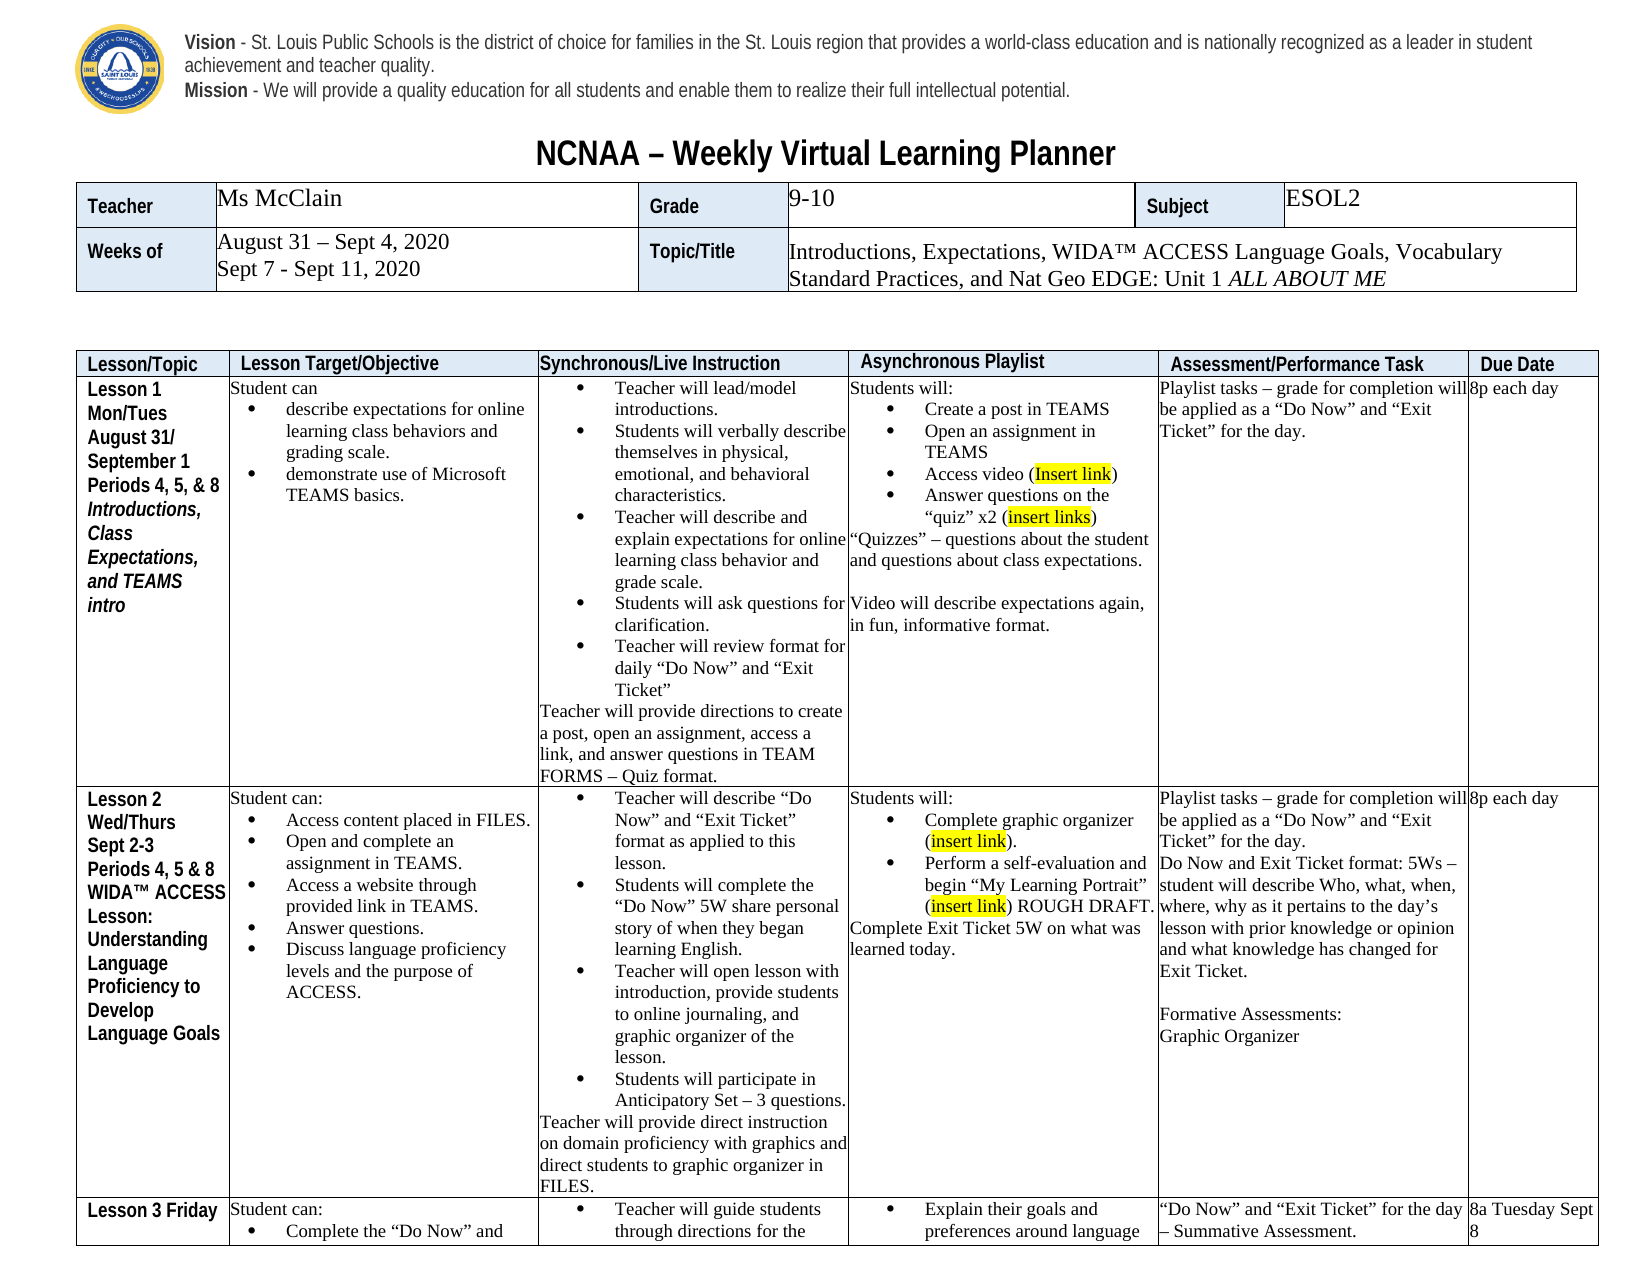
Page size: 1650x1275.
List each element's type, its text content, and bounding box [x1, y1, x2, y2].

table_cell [1159, 1198, 1468, 1245]
table_header Assessment/Performance Task [1159, 351, 1468, 376]
table_cell Teacher will lead/model introductions. Students will verbally describe themselves in physical, emotional, and behavioral characteristics. Teacher will describe and explain expectations for online learning class behavior and grade scale. Students will ask questions for clarification. Teacher will review format for daily “Do Now” and “Exit Ticket” Teacher will provide directions to create a post, open an assignment, access a link, and answer questions in TEAM FORMS – Quiz format. [539, 377, 848, 786]
table_cell Students will: Complete graphic organizer (insert link). Perform a self-evaluation and begin “My Learning Portrait” (insert link) ROUGH DRAFT. Complete Exit Ticket 5W on what was learned today. [849, 787, 1158, 1197]
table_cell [230, 1198, 538, 1245]
table_cell Lesson 1 Mon/Tues August 31/ September 1 Periods 4, 5, & 8 Introductions, Class Expectations, and TEAMS intro [77, 377, 229, 786]
table_header Teacher [77, 183, 216, 227]
table_header Asynchronous Playlist [849, 351, 1158, 376]
table_cell 8p each day [1469, 377, 1598, 786]
table_cell August 31 – Sept 4, 2020 Sept 7 - Sept 11, 2020 [217, 228, 638, 291]
table_cell Playlist tasks – grade for completion will be applied as a “Do Now” and “Exit Ticket” for the day. [1159, 377, 1468, 786]
table_header Lesson Target/Objective [230, 351, 538, 376]
table_cell Introductions, Expectations, WIDA™ ACCESS Language Goals, Vocabulary Standard Practices, and Nat Geo EDGE: Unit 1 ALL ABOUT ME [789, 228, 1576, 291]
table_cell 8a Tuesday Sept 8 [1469, 1198, 1598, 1245]
table_header Synchronous/Live Instruction [539, 351, 848, 376]
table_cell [77, 1198, 229, 1245]
table_cell Topic/Title [639, 228, 788, 291]
text NCNAA – Weekly Virtual Learning Planner [332, 132, 1320, 173]
table_cell Playlist tasks – grade for completion will be applied as a “Do Now” and “Exit Ticket” for the day. Do Now and Exit Ticket format: 5Ws – student will describe Who, what, when, where, why as it pertains to the day’s lesson with prior knowledge or opinion and what knowledge has changed for Exit Ticket. Formative Assessments: Graphic Organizer [1159, 787, 1468, 1197]
table_cell Weeks of [77, 228, 216, 291]
table_header Lesson/Topic [77, 351, 229, 376]
table_header ESOL2 [1285, 183, 1576, 227]
picture [75, 24, 164, 114]
table_header Grade [639, 183, 788, 227]
text Vision - St. Louis Public Schools is the district of choice for families in the St. Louis region that provides a world-class education and is nationally recognized as a leader in student achievement and teacher quality. [184, 30, 1587, 77]
table_header Subject [1136, 183, 1284, 227]
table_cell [539, 1198, 848, 1245]
table_cell Student can describe expectations for online learning class behaviors and grading scale. demonstrate use of Microsoft TEAMS basics. [230, 377, 538, 786]
table_cell Student can: Access content placed in FILES. Open and complete an assignment in TEAMS. Access a website through provided link in TEAMS. Answer questions. Discuss language proficiency levels and the purpose of ACCESS. [230, 787, 538, 1197]
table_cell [849, 1198, 1158, 1245]
table_cell 8p each day [1469, 787, 1598, 1197]
text Mission - We will provide a quality education for all students and enable them to realize their full intellectual potential. [184, 77, 1587, 101]
table_cell Students will: Create a post in TEAMS Open an assignment in TEAMS Access video (Insert link) Answer questions on the “quiz” x2 (insert links) “Quizzes” – questions about the student and questions about class expectations. Video will describe expectations again, in fun, informative format. [849, 377, 1158, 786]
table_header 9-10 [789, 183, 1134, 227]
table_cell Teacher will describe “Do Now” and “Exit Ticket” format as applied to this lesson. Students will complete the “Do Now” 5W share personal story of when they began learning English. Teacher will open lesson with introduction, provide students to online journaling, and graphic organizer of the lesson. Students will participate in Anticipatory Set – 3 questions. Teacher will provide direct instruction on domain proficiency with graphics and direct students to graphic organizer in FILES. [539, 787, 848, 1197]
table_header Ms McClain [217, 183, 638, 227]
table_header Due Date [1469, 351, 1598, 376]
table_cell Lesson 2 Wed/Thurs Sept 2-3 Periods 4, 5 & 8 WIDA™ ACCESS Lesson: Understanding Language Proficiency to Develop Language Goals [77, 787, 229, 1197]
